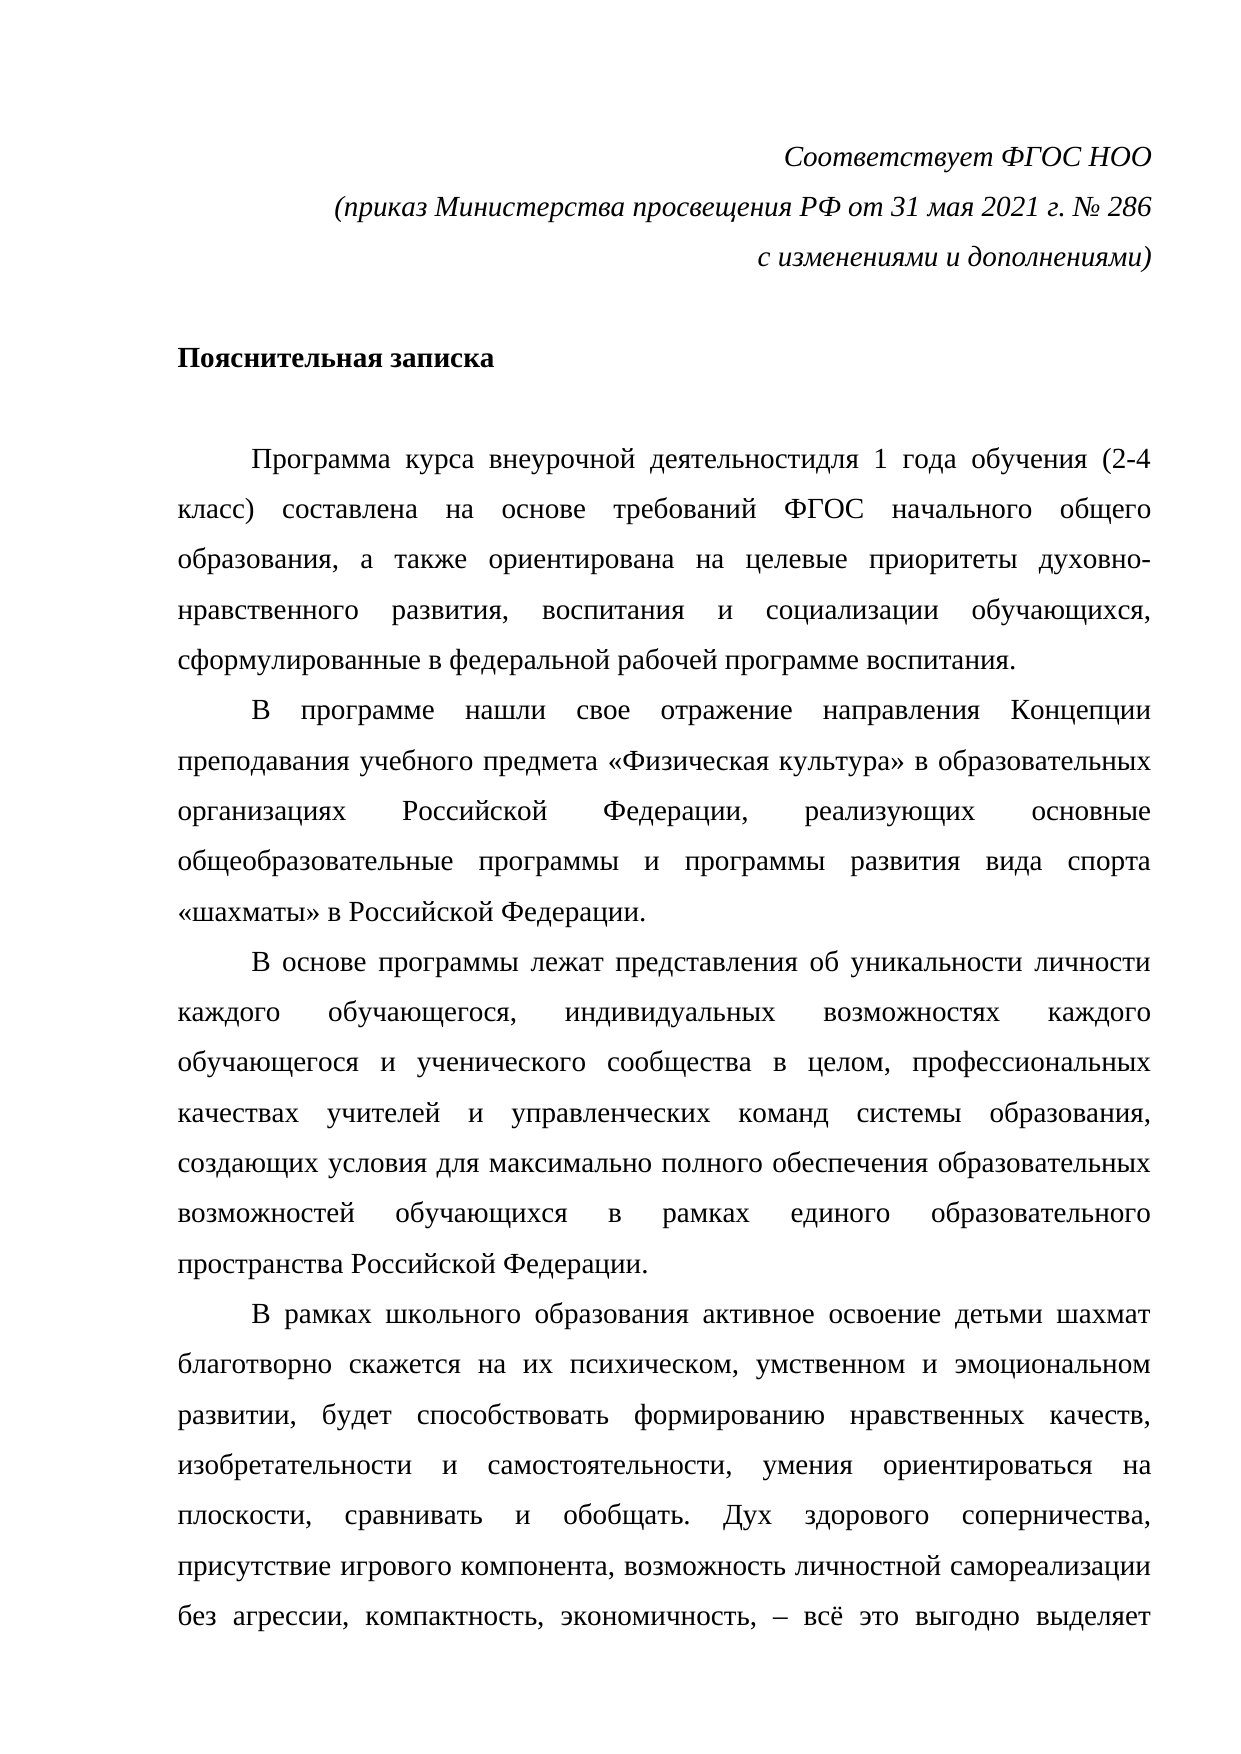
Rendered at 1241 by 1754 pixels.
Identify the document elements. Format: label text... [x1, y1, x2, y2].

text Соответствует ФГОС НОО [177, 139, 1152, 172]
text Программа курса внеурочной деятельностидля 1 года обучения (2-4 класс) составлена на основе требований ФГОС начального общего образования, а также ориентирована на целевые приоритеты духовно-нравственного развития, воспитания и социализации обучающихся, сформулированные в федеральной рабочей программе воспитания. [177, 441, 1152, 676]
text Пояснительная записка [177, 340, 1152, 374]
text с изменениями и дополнениями) [177, 239, 1152, 273]
text В программе нашли свое отражение направления Концепции преподавания учебного предмета «Физическая культура» в образовательных организациях Российской Федерации, реализующих основные общеобразовательные программы и программы развития вида спорта «шахматы» в Российской Федерации. [177, 692, 1152, 927]
text В основе программы лежат представления об уникальности личности каждого обучающегося, индивидуальных возможностях каждого обучающегося и ученического сообщества в целом, профессиональных качествах учителей и управленческих команд системы образования, создающих условия для максимально полного обеспечения образовательных возможностей обучающихся в рамках единого образовательного пространства Российской Федерации. [177, 944, 1152, 1279]
text (приказ Министерства просвещения РФ от 31 мая 2021 г. № 286 [177, 189, 1152, 223]
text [177, 1296, 1152, 1632]
